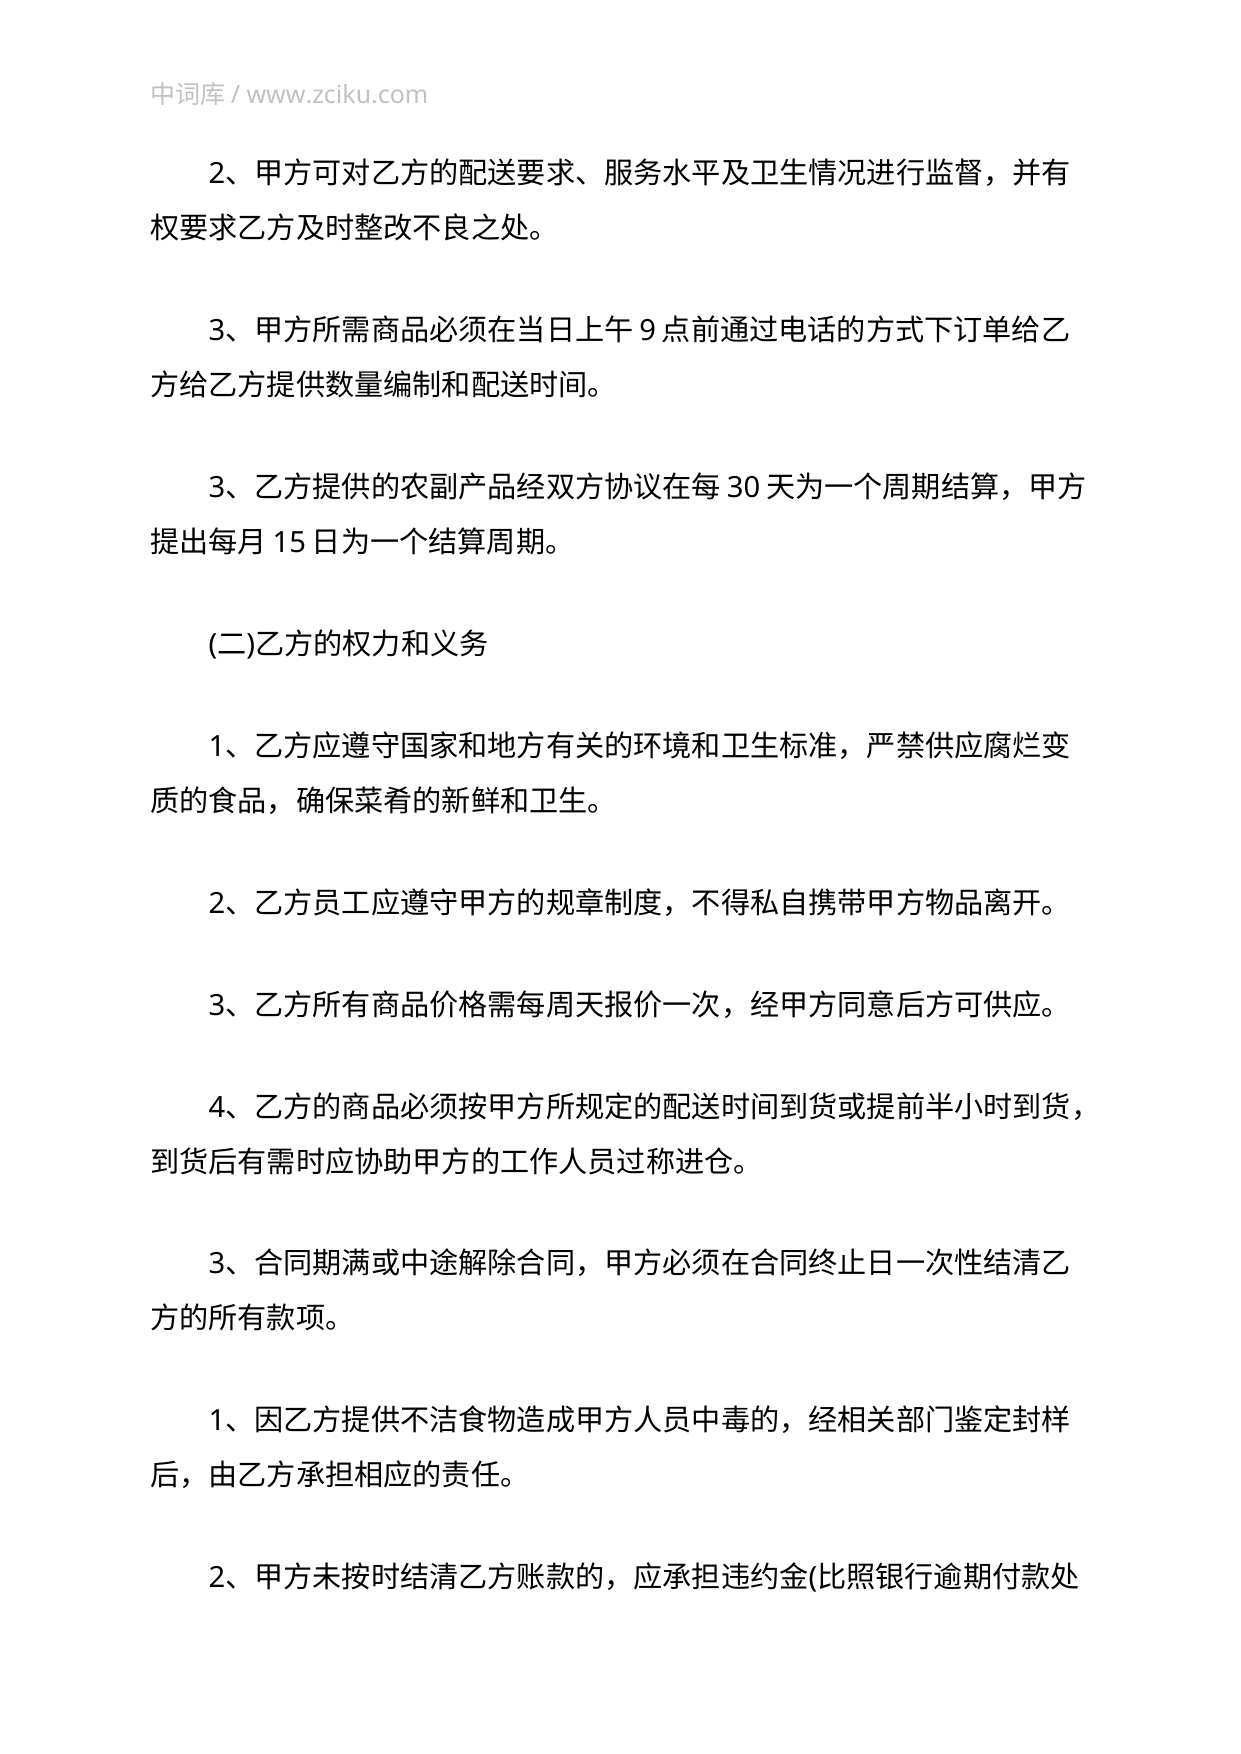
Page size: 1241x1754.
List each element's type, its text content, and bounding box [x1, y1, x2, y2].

text 2、甲方可对乙方的配送要求、服务水平及卫生情况进行监督，并有权要求乙方及时整改不良之处。 [150, 150, 1090, 247]
text 1、乙方应遵守国家和地方有关的环境和卫生标准，严禁供应腐烂变质的食品，确保菜肴的新鲜和卫生。 [150, 722, 1090, 820]
text 2、乙方员工应遵守甲方的规章制度，不得私自携带甲方物品离开。 [150, 879, 1090, 922]
text 4、乙方的商品必须按甲方所规定的配送时间到货或提前半小时到货，到货后有需时应协助甲方的工作人员过称进仓。 [150, 1083, 1090, 1181]
text 3、甲方所需商品必须在当日上午9点前通过电话的方式下订单给乙方给乙方提供数量编制和配送时间。 [150, 307, 1090, 404]
text 3、乙方提供的农副产品经双方协议在每30天为一个周期结算，甲方提出每月15日为一个结算周期。 [150, 463, 1090, 561]
text 3、合同期满或中途解除合同，甲方必须在合同终止日一次性结清乙方的所有款项。 [150, 1240, 1090, 1337]
text 1、因乙方提供不洁食物造成甲方人员中毒的，经相关部门鉴定封样后，由乙方承担相应的责任。 [150, 1397, 1090, 1494]
text 3、乙方所有商品价格需每周天报价一次，经甲方同意后方可供应。 [150, 981, 1090, 1024]
text (二)乙方的权力和义务 [150, 621, 1090, 663]
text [150, 1553, 1090, 1596]
